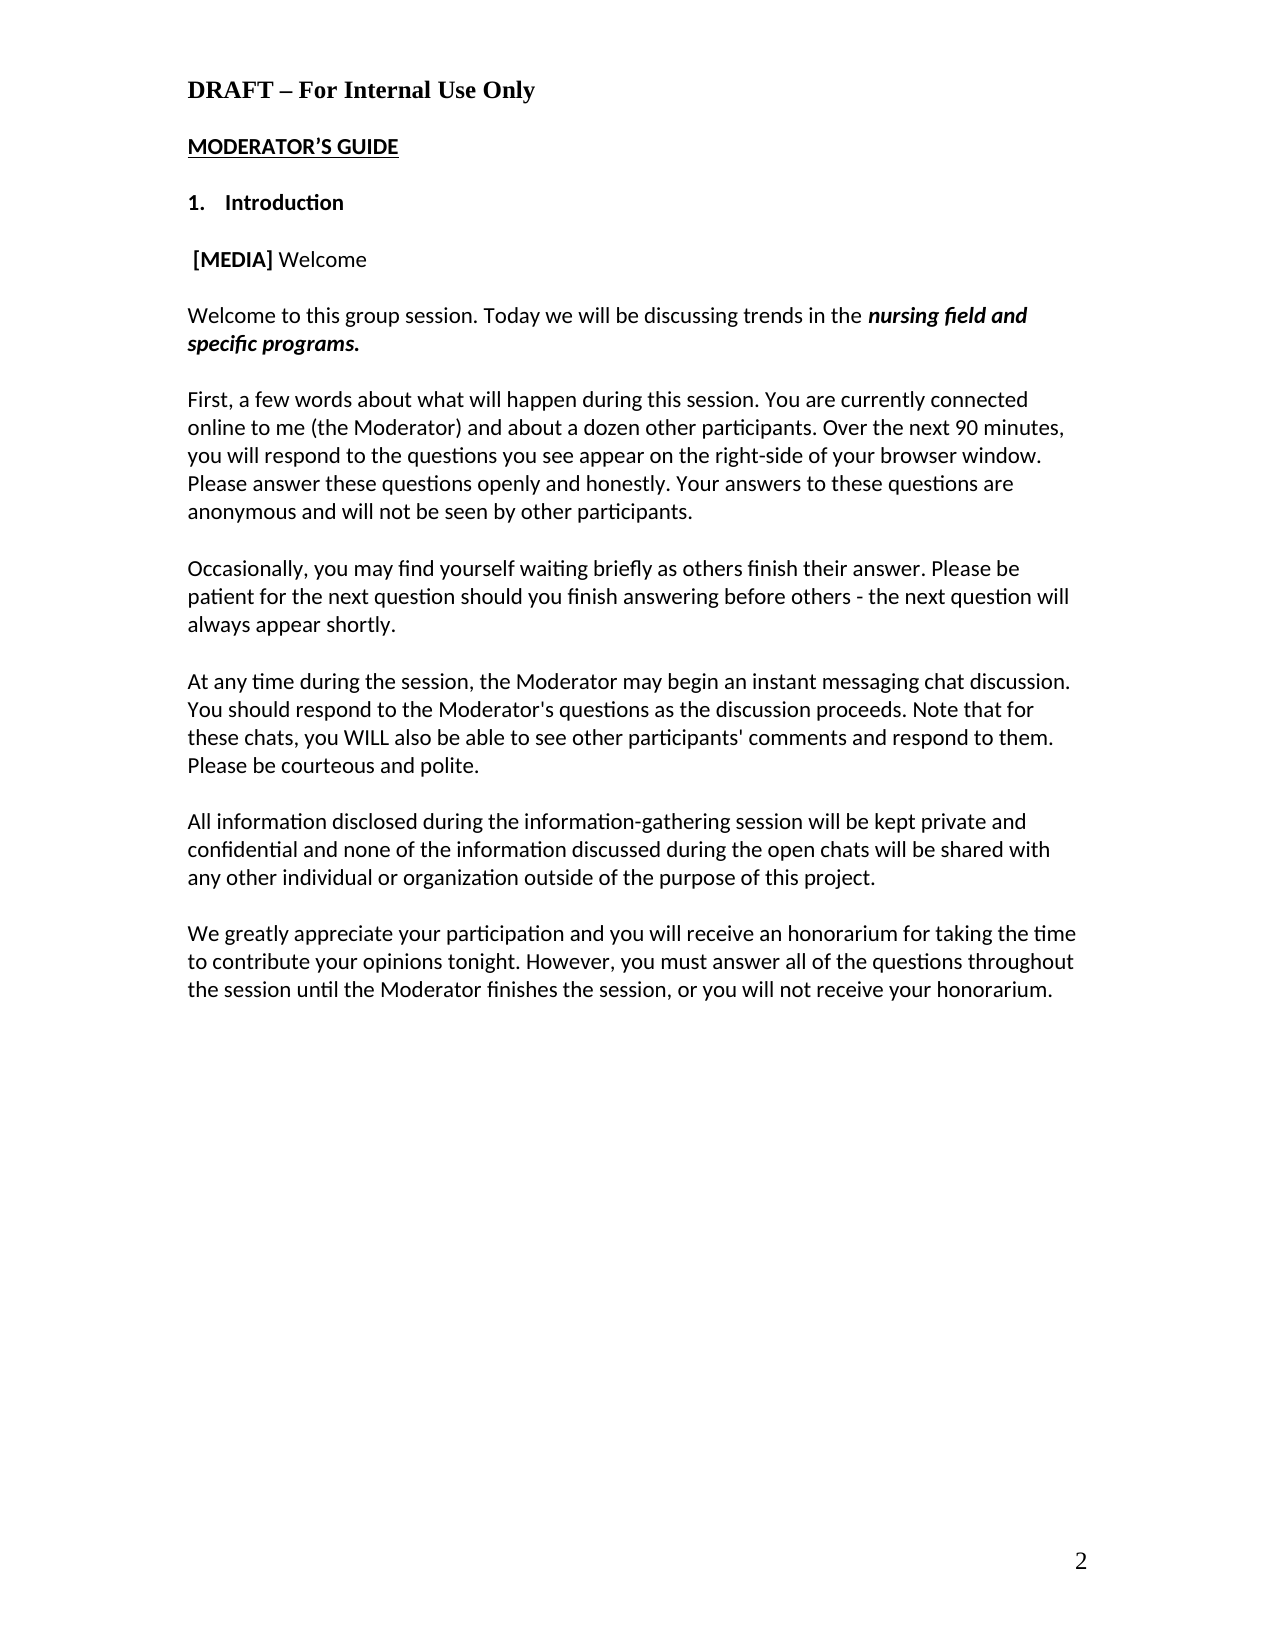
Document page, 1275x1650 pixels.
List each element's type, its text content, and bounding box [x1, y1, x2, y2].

text First, a few words about what will happen during this session. You are currently connected online to me (the Moderator) and about a dozen other participants. Over the next 90 minutes, you will respond to the questions you see appear on the right-side of your browser window. Please answer these questions openly and honestly. Your answers to these questions are anonymous and will not be seen by other participants. [187, 357, 1087, 554]
text [MEDIA] Welcome [187, 245, 1087, 273]
text Welcome to this group session. Today we will be discussing trends in the nursing field and specific programs. [187, 301, 1087, 357]
text Occasionally, you may find yourself waiting briefly as others finish their answer. Please be patient for the next question should you finish answering before others - the next question will always appear shortly. [187, 554, 1087, 667]
text At any time during the session, the Moderator may begin an instant messaging chat discussion. You should respond to the Moderator's questions as the discussion proceeds. Note that for these chats, you WILL also be able to see other participants' comments and respond to them. Please be courteous and polite. [187, 667, 1087, 779]
text All information disclosed during the information-gathering session will be kept private and confidential and none of the information discussed during the open chats will be shared with any other individual or organization outside of the purpose of this project. We greatly appreciate your participation and you will receive an honorarium for taking the time to contribute your opinions tonight. However, you must answer all of the questions throughout the session until the Moderator finishes the session, or you will not receive your honorarium. [187, 807, 1087, 1003]
text MODERATOR’S GUIDE [187, 132, 1087, 161]
list Introduction [187, 188, 1087, 245]
